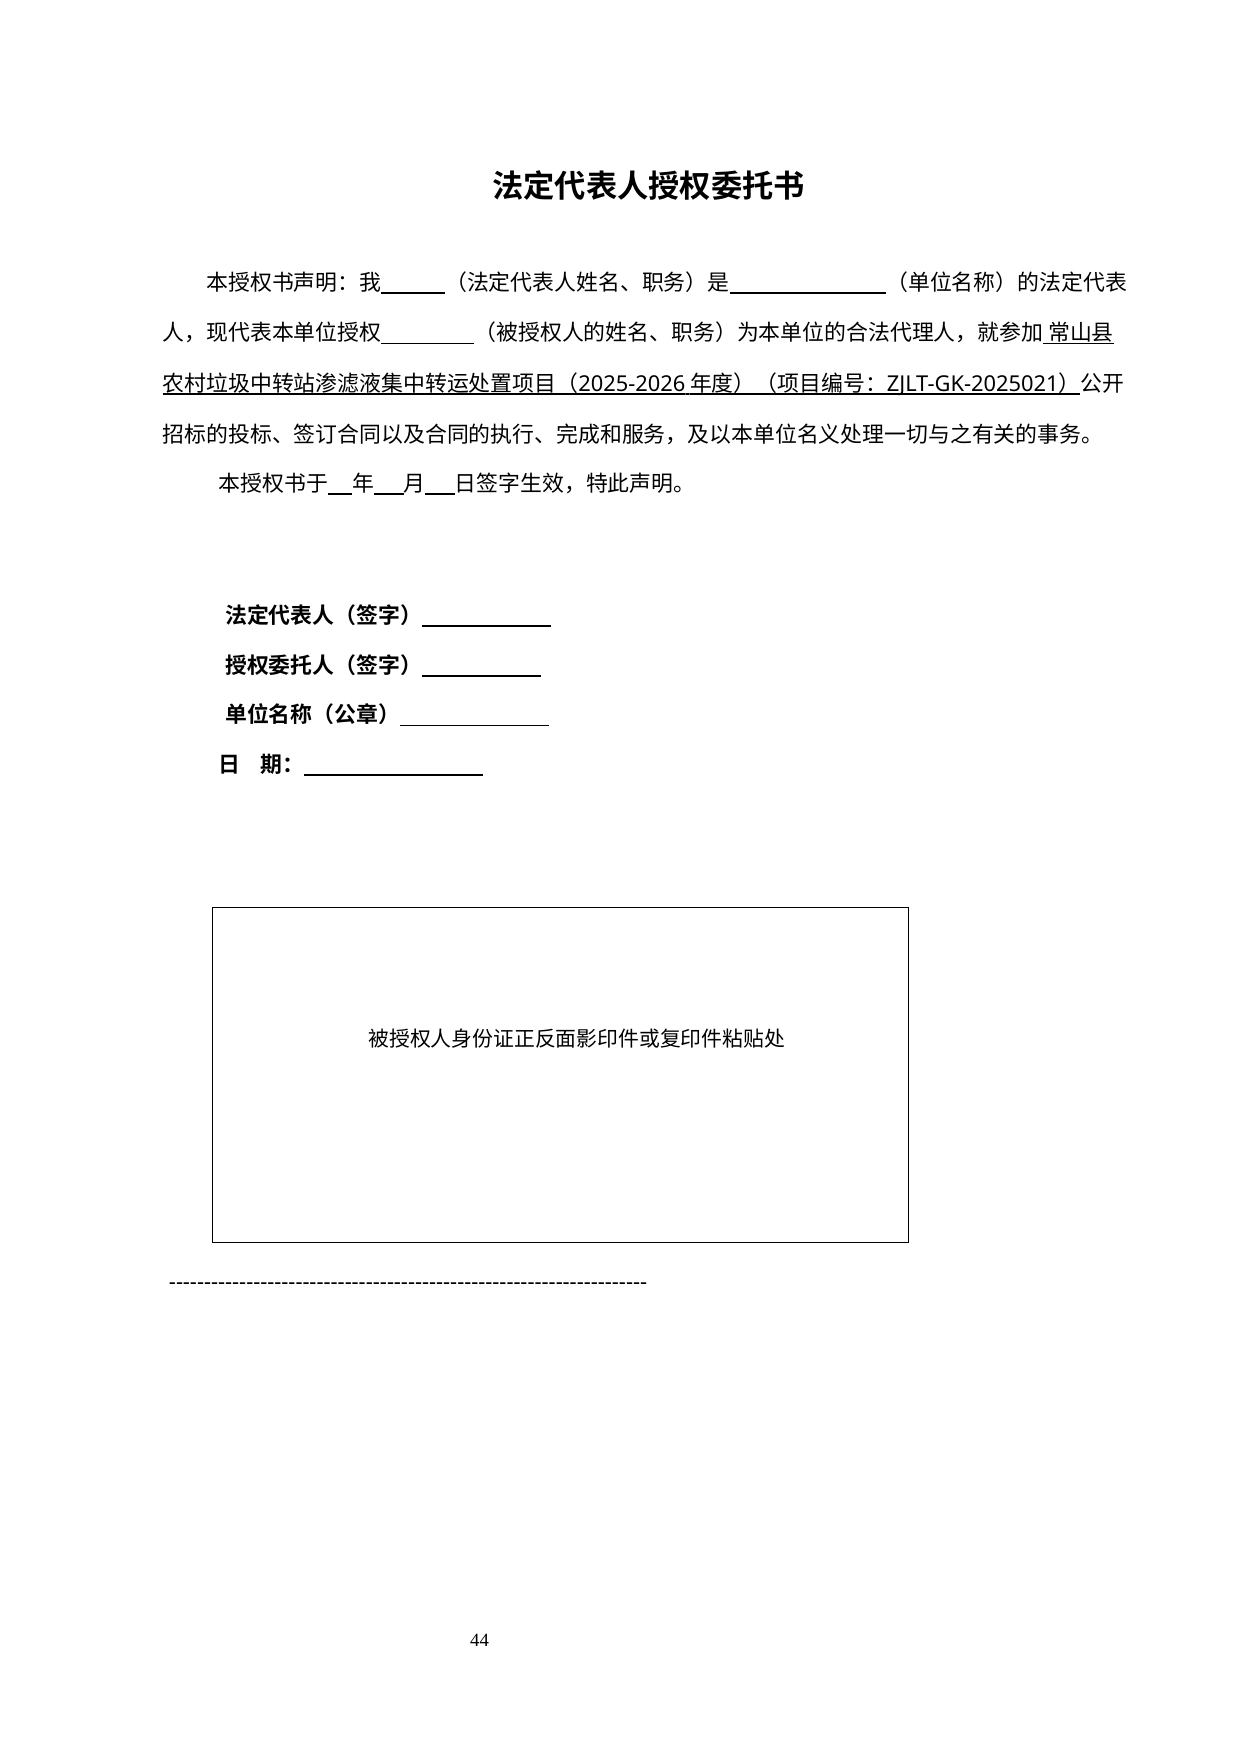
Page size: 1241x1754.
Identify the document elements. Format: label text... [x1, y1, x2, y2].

text 授权委托人（签字） [162, 647, 1128, 681]
text 日 期： [162, 746, 1128, 780]
text 本授权书于 年 月 日签字生效，特此声明。 [162, 465, 1128, 499]
text 法定代表人（签字） [162, 597, 1128, 631]
text -------------------------------------------------------------------- [169, 893, 1128, 1298]
text 单位名称（公章） [162, 696, 1128, 730]
text 法定代表人授权委托书 [169, 150, 1128, 217]
text 本授权书声明：我 （法定代表人姓名、职务）是 （单位名称）的法定代表人，现代表本单位授权 （被授权人的姓名、职务）为本单位的合法代理人，就参加 常山县农村垃圾中转站渗滤液集中转运处置项目（2025-2026年度）（项目编号：ZJLT-GK-2025021）公开招标的投标、签订合同以及合同的执行、完成和服务，及以本单位名义处理一切与之有关的事务。 [162, 264, 1128, 449]
